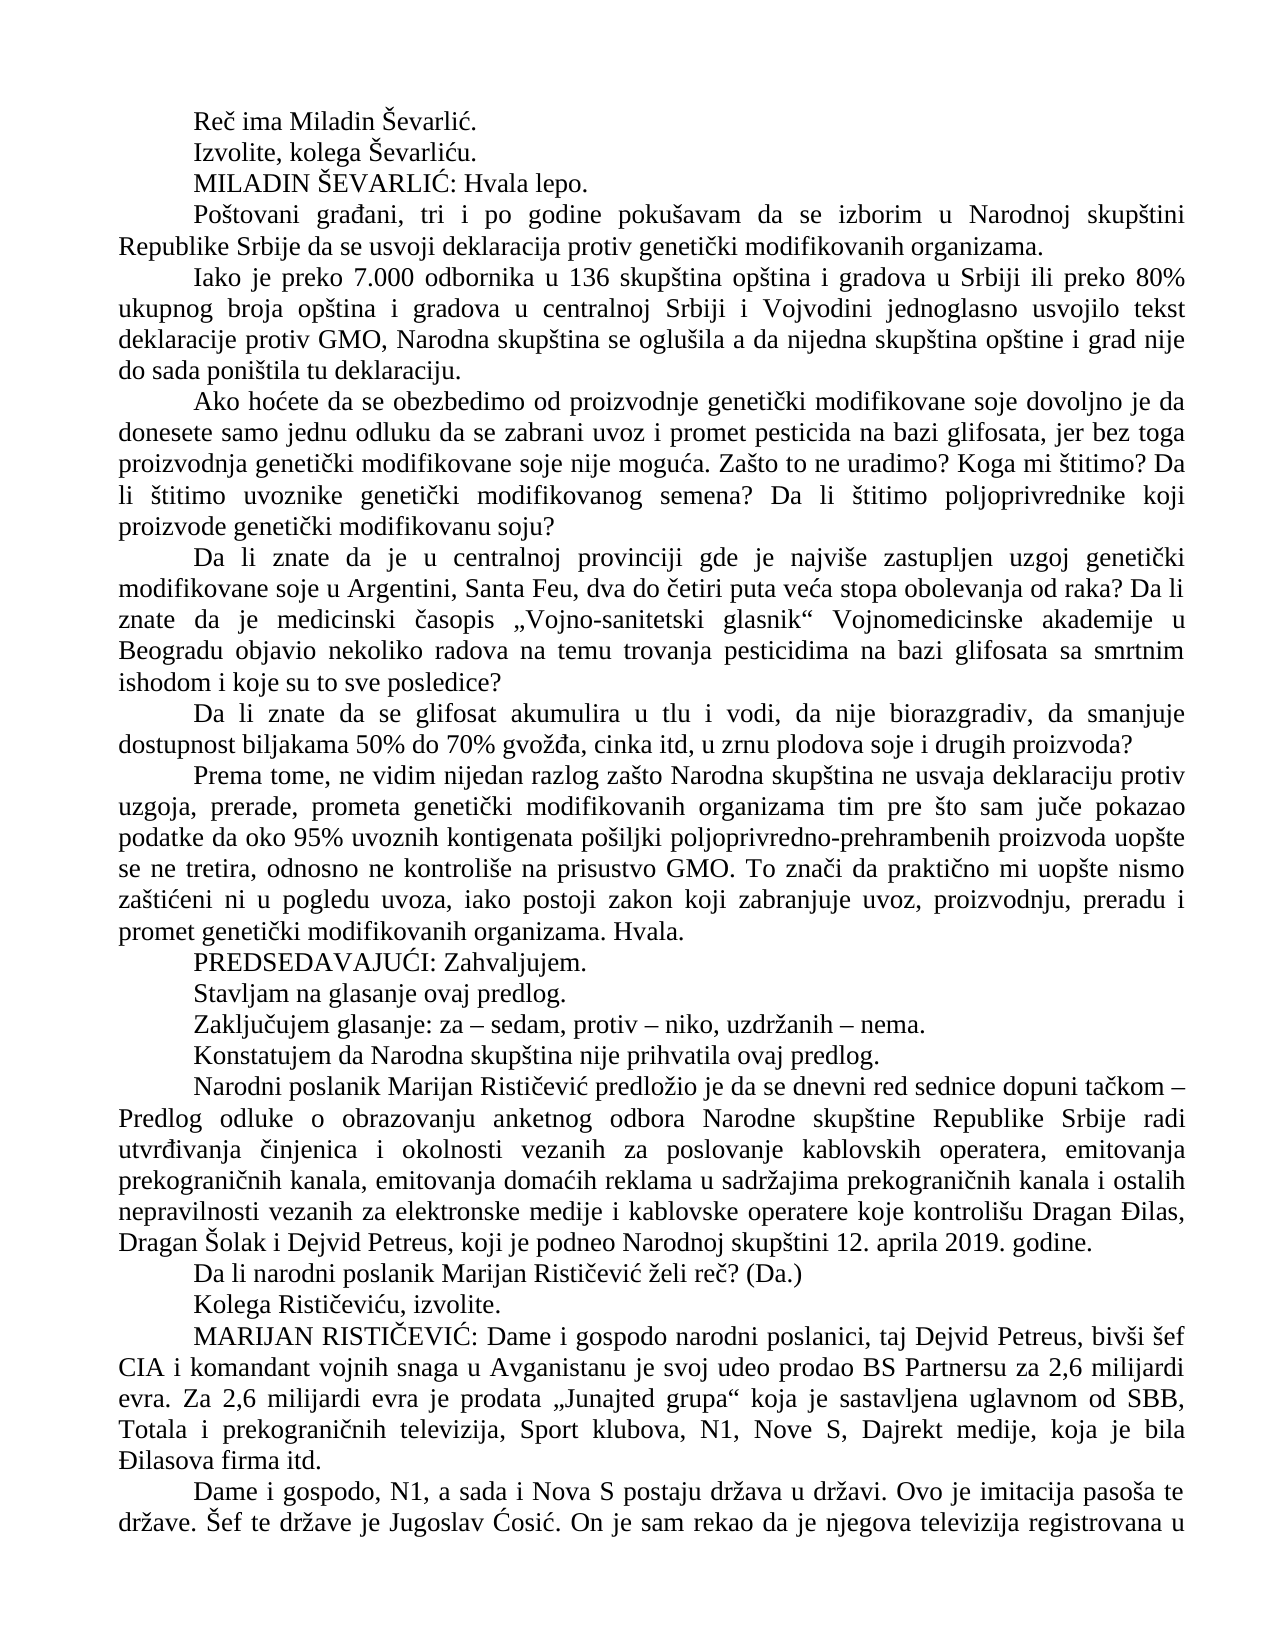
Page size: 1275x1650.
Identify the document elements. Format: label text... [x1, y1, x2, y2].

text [118, 1475, 1186, 1538]
text Poštovani građani, tri i po godine pokušavam da se izborim u Narodnoj skupštini Republike Srbije da se usvoji deklaracija protiv genetički modifikovanih organizama. [118, 198, 1186, 261]
text Da li znate da je u centralnoj provinciji gde je najviše zastupljen uzgoj genetički modifikovane soje u Argentini, Santa Feu, dva do četiri puta veća stopa obolevanja od raka? Da li znate da je medicinski časopis „Vojno-sanitetski glasnik“ Vojnomedicinske akademije u Beogradu objavio nekoliko radova na temu trovanja pesticidima na bazi glifosata sa smrtnim ishodom i koje su to sve posledice? [118, 541, 1186, 697]
text Kolega Rističeviću, izvolite. [118, 1288, 1186, 1320]
text PREDSEDAVAJUĆI: Zahvaljujem. [118, 946, 1186, 977]
text Reč ima Miladin Ševarlić. [118, 105, 1186, 136]
text Prema tome, ne vidim nijedan razlog zašto Narodna skupština ne usvaja deklaraciju protiv uzgoja, prerade, prometa genetički modifikovanih organizama tim pre što sam juče pokazao podatke da oko 95% uvoznih kontigenata pošiljki poljoprivredno-prehrambenih proizvoda uopšte se ne tretira, odnosno ne kontroliše na prisustvo GMO. To znači da praktično mi uopšte nismo zaštićeni ni u pogledu uvoza, iako postoji zakon koji zabranjuje uvoz, proizvodnju, preradu i promet genetički modifikovanih organizama. Hvala. [118, 759, 1186, 946]
text MILADIN ŠEVARLIĆ: Hvala lepo. [118, 167, 1186, 198]
text Iako je preko 7.000 odbornika u 136 skupština opština i gradova u Srbiji ili preko 80% ukupnog broja opština i gradova u centralnoj Srbiji i Vojvodini jednoglasno usvojilo tekst deklaracije protiv GMO, Narodna skupština se oglušila a da nijedna skupština opštine i grad nije do sada poništila tu deklaraciju. [118, 261, 1186, 385]
text Izvolite, kolega Ševarliću. [118, 136, 1186, 167]
text Konstatujem da Narodna skupština nije prihvatila ovaj predlog. [118, 1039, 1186, 1071]
text Da li narodni poslanik Marijan Rističević želi reč? (Da.) [118, 1257, 1186, 1288]
text Zaključujem glasanje: za – sedam, protiv – niko, uzdržanih – nema. [118, 1008, 1186, 1039]
text Da li znate da se glifosat akumulira u tlu i vodi, da nije biorazgradiv, da smanjuje dostupnost biljakama 50% do 70% gvožđa, cinka itd, u zrnu plodova soje i drugih proizvoda? [118, 697, 1186, 759]
text Ako hoćete da se obezbedimo od proizvodnje genetički modifikovane soje dovoljno je da donesete samo jednu odluku da se zabrani uvoz i promet pesticida na bazi glifosata, jer bez toga proizvodnja genetički modifikovane soje nije moguća. Zašto to ne uradimo? Koga mi štitimo? Da li štitimo uvoznike genetički modifikovanog semena? Da li štitimo poljoprivrednike koji proizvode genetički modifikovanu soju? [118, 385, 1186, 541]
text Stavljam na glasanje ovaj predlog. [118, 977, 1186, 1008]
text Narodni poslanik Marijan Rističević predložio je da se dnevni red sednice dopuni tačkom – Predlog odluke o obrazovanju anketnog odbora Narodne skupštine Republike Srbije radi utvrđivanja činjenica i okolnosti vezanih za poslovanje kablovskih operatera, emitovanja prekograničnih kanala, emitovanja domaćih reklama u sadržajima prekograničnih kanala i ostalih nepravilnosti vezanih za elektronske medije i kablovske operatere koje kontrolišu Dragan Đilas, Dragan Šolak i Dejvid Petreus, koji je podneo Narodnoj skupštini 12. aprila 2019. godine. [118, 1071, 1186, 1257]
text MARIJAN RISTIČEVIĆ: Dame i gospodo narodni poslanici, taj Dejvid Petreus, bivši šef CIA i komandant vojnih snaga u Avganistanu je svoj udeo prodao BS Partnersu za 2,6 milijardi evra. Za 2,6 milijardi evra je prodata „Junajted grupa“ koja je sastavljena uglavnom od SBB, Totala i prekograničnih televizija, Sport klubova, N1, Nove S, Dajrekt medije, koja je bila Đilasova firma itd. [118, 1320, 1186, 1475]
